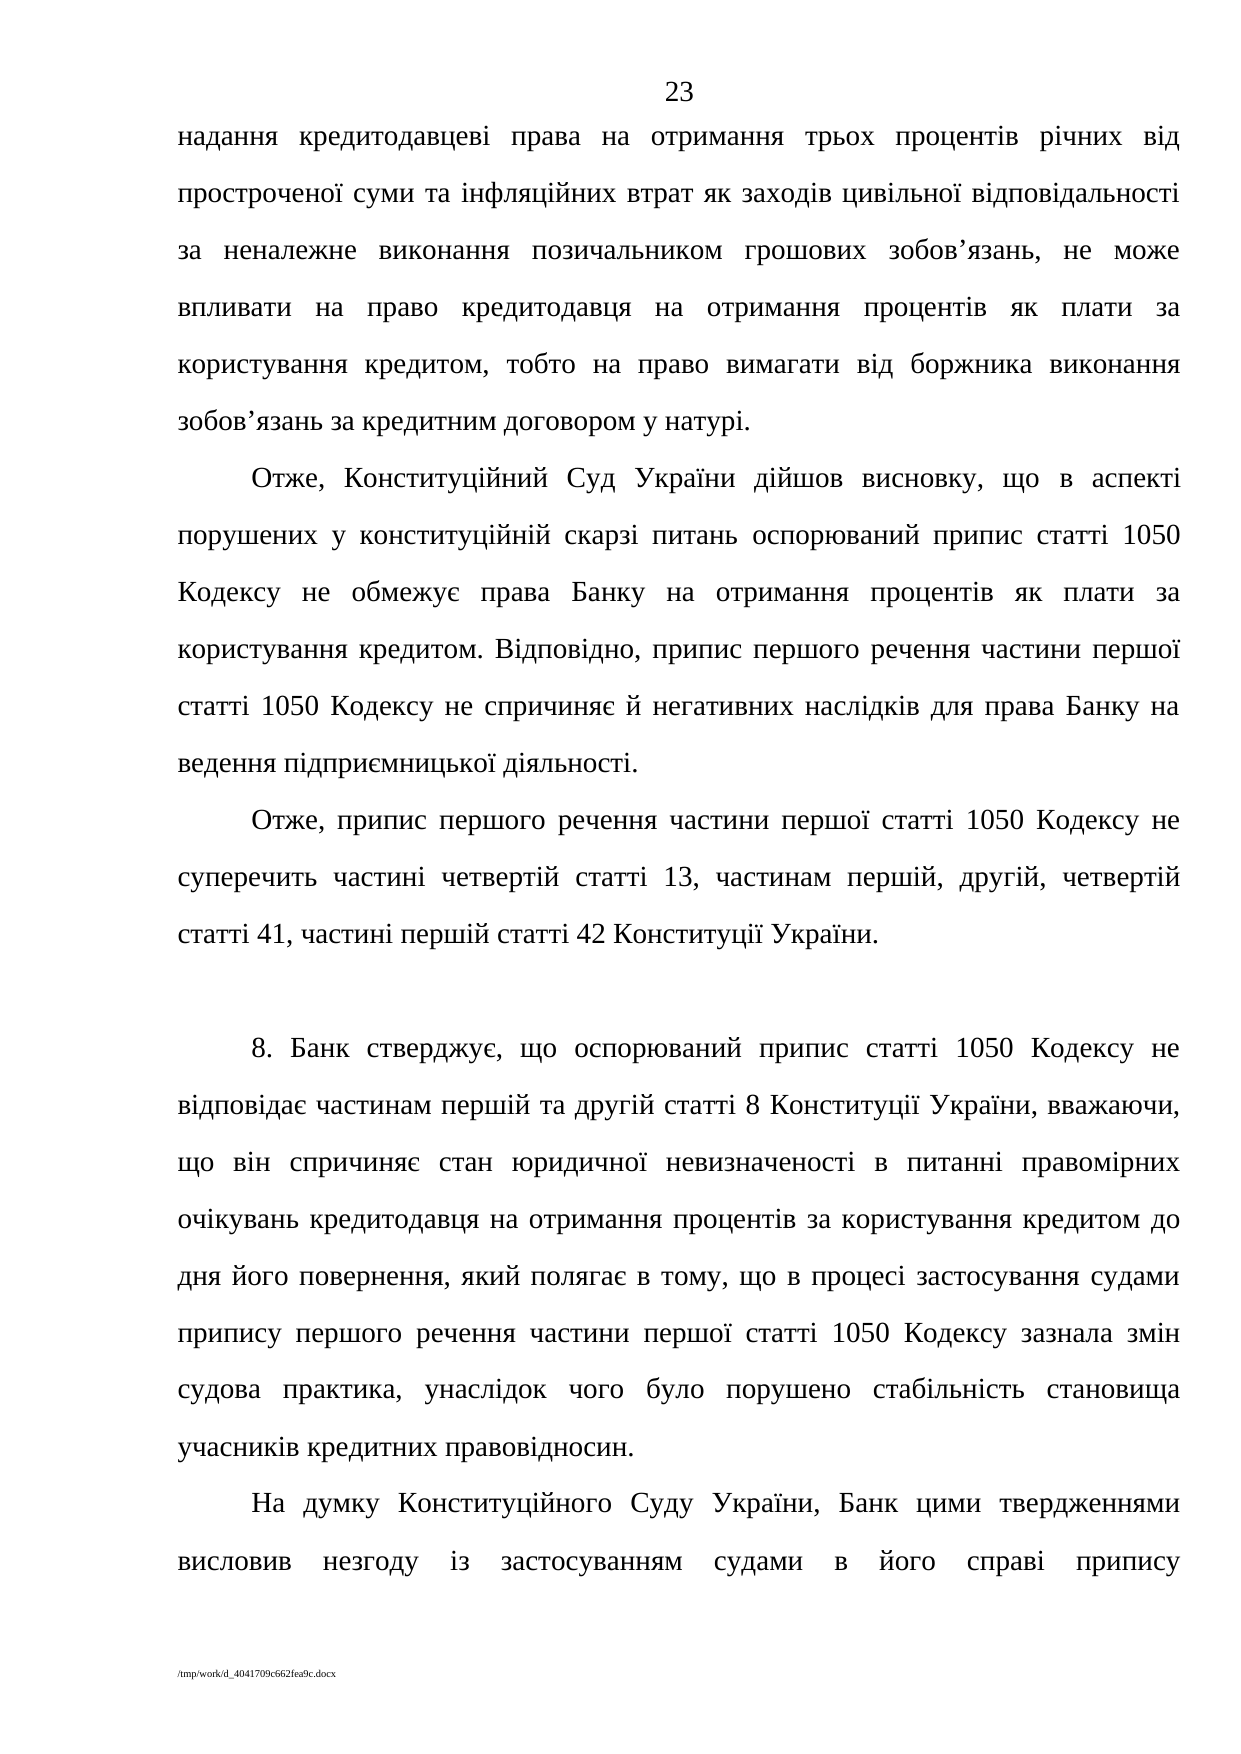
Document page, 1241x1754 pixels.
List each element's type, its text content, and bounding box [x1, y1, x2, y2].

text 8. Банк стверджує, що оспорюваний припис статті 1050 Кодексу не відповідає частинам першій та другій статті 8 Конституції України, вважаючи, що він спричиняє стан юридичної невизначеності в питанні правомірних очікувань кредитодавця на отримання процентів за користування кредитом до дня його повернення, який полягає в тому, що в процесі застосування судами припису першого речення частини першої статті 1050 Кодексу зазнала змін судова практика, унаслідок чого було порушено стабільність становища учасників кредитних правовідносин. [177, 1030, 1181, 1462]
text Отже, Конституційний Суд України дійшов висновку, що в аспекті порушених у конституційній скарзі питань оспорюваний припис статті 1050 Кодексу не обмежує права Банку на отримання процентів як плати за користування кредитом. Відповідно, припис першого речення частини першої статті 1050 Кодексу не спричиняє й негативних наслідків для права Банку на ведення підприємницької діяльності. [177, 460, 1181, 778]
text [177, 1486, 1181, 1576]
text Отже, припис першого речення частини першої статті 1050 Кодексу не суперечить частині четвертій статті 13, частинам першій, другій, четвертій статті 41, частині першій статті 42 Конституції України. [177, 802, 1181, 949]
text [177, 118, 1181, 437]
